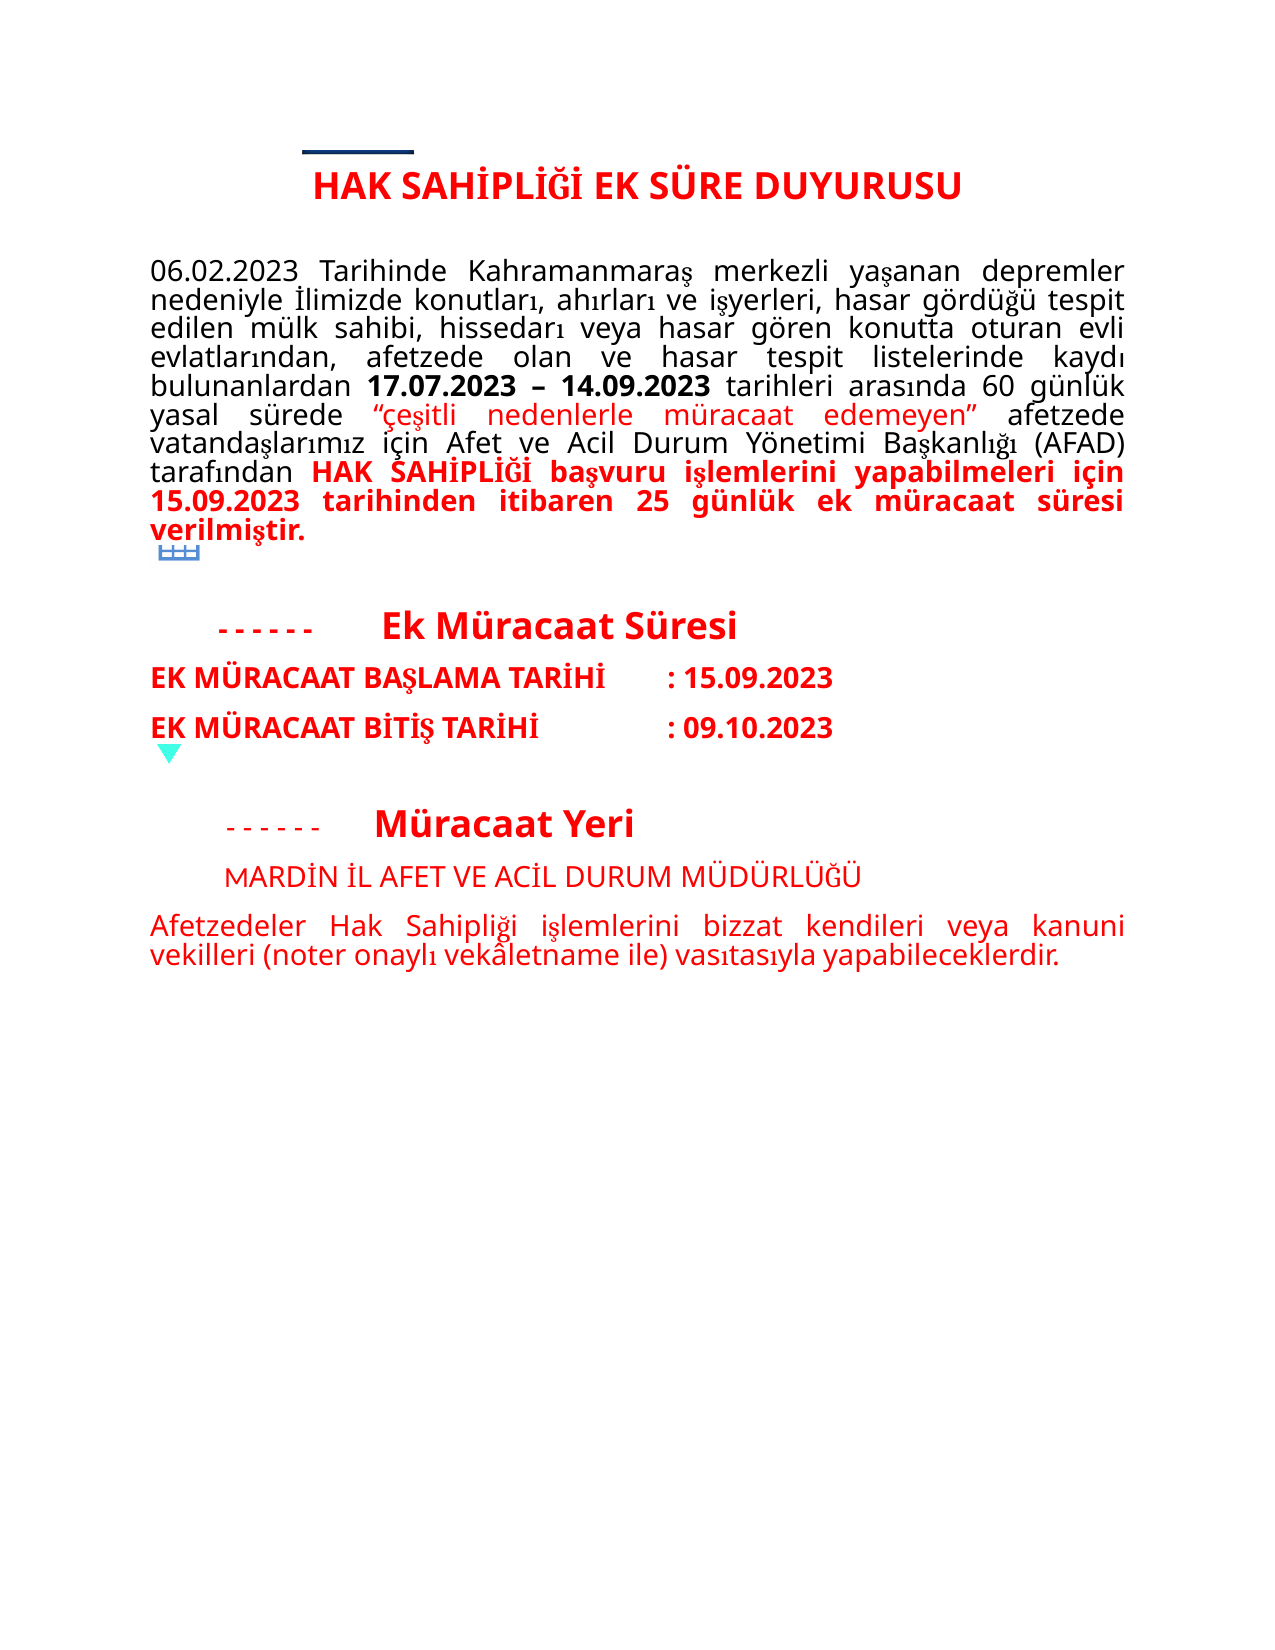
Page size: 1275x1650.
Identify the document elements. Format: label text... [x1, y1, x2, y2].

text - - - - - - Müracaat Yeri [150, 814, 1125, 843]
text EK MÜRACAAT BAŞLAMA TARİHİ : 15.09.2023 [150, 666, 1125, 694]
text - - - - - - Ek Müracaat Süresi [150, 616, 1125, 645]
text 06.02.2023 Tarihinde Kahramanmaraş merkezli yaşanan depremler nedeniyle İlimizde konutları, ahırları ve işyerleri, hasar gördüğü tespit edilen mülk sahibi, hissedarı veya hasar gören konutta oturan evli evlatlarından, afetzede olan ve hasar tespit listelerinde kaydı bulunanlardan 17.07.2023 – 14.09.2023 tarihleri arasında 60 günlük yasal sürede “çeşitli nedenlerle müracaat edemeyen” afetzede vatandaşlarımız için Afet ve Acil Durum Yönetimi Başkanlığı (AFAD) tarafından HAK SAHİPLİĞİ başvuru işlemlerini yapabilmeleri için 15.09.2023 tarihinden itibaren 25 günlük ek müracaat süresi verilmiştir. [150, 258, 1125, 546]
text EK MÜRACAAT BİTİŞ TARİHİ : 09.10.2023 [150, 715, 1125, 744]
text MARDİN İL AFET VE ACİL DURUM MÜDÜRLÜĞÜ [150, 864, 1125, 893]
text HAK SAHİPLİĞİ EK SÜRE DUYURUSU [150, 179, 1125, 204]
text Afetzedeler Hak Sahipliği işlemlerini bizzat kendileri veya kanuni vekilleri (noter onaylı vekâletname ile) vasıtasıyla yapabileceklerdir. [150, 914, 1125, 971]
